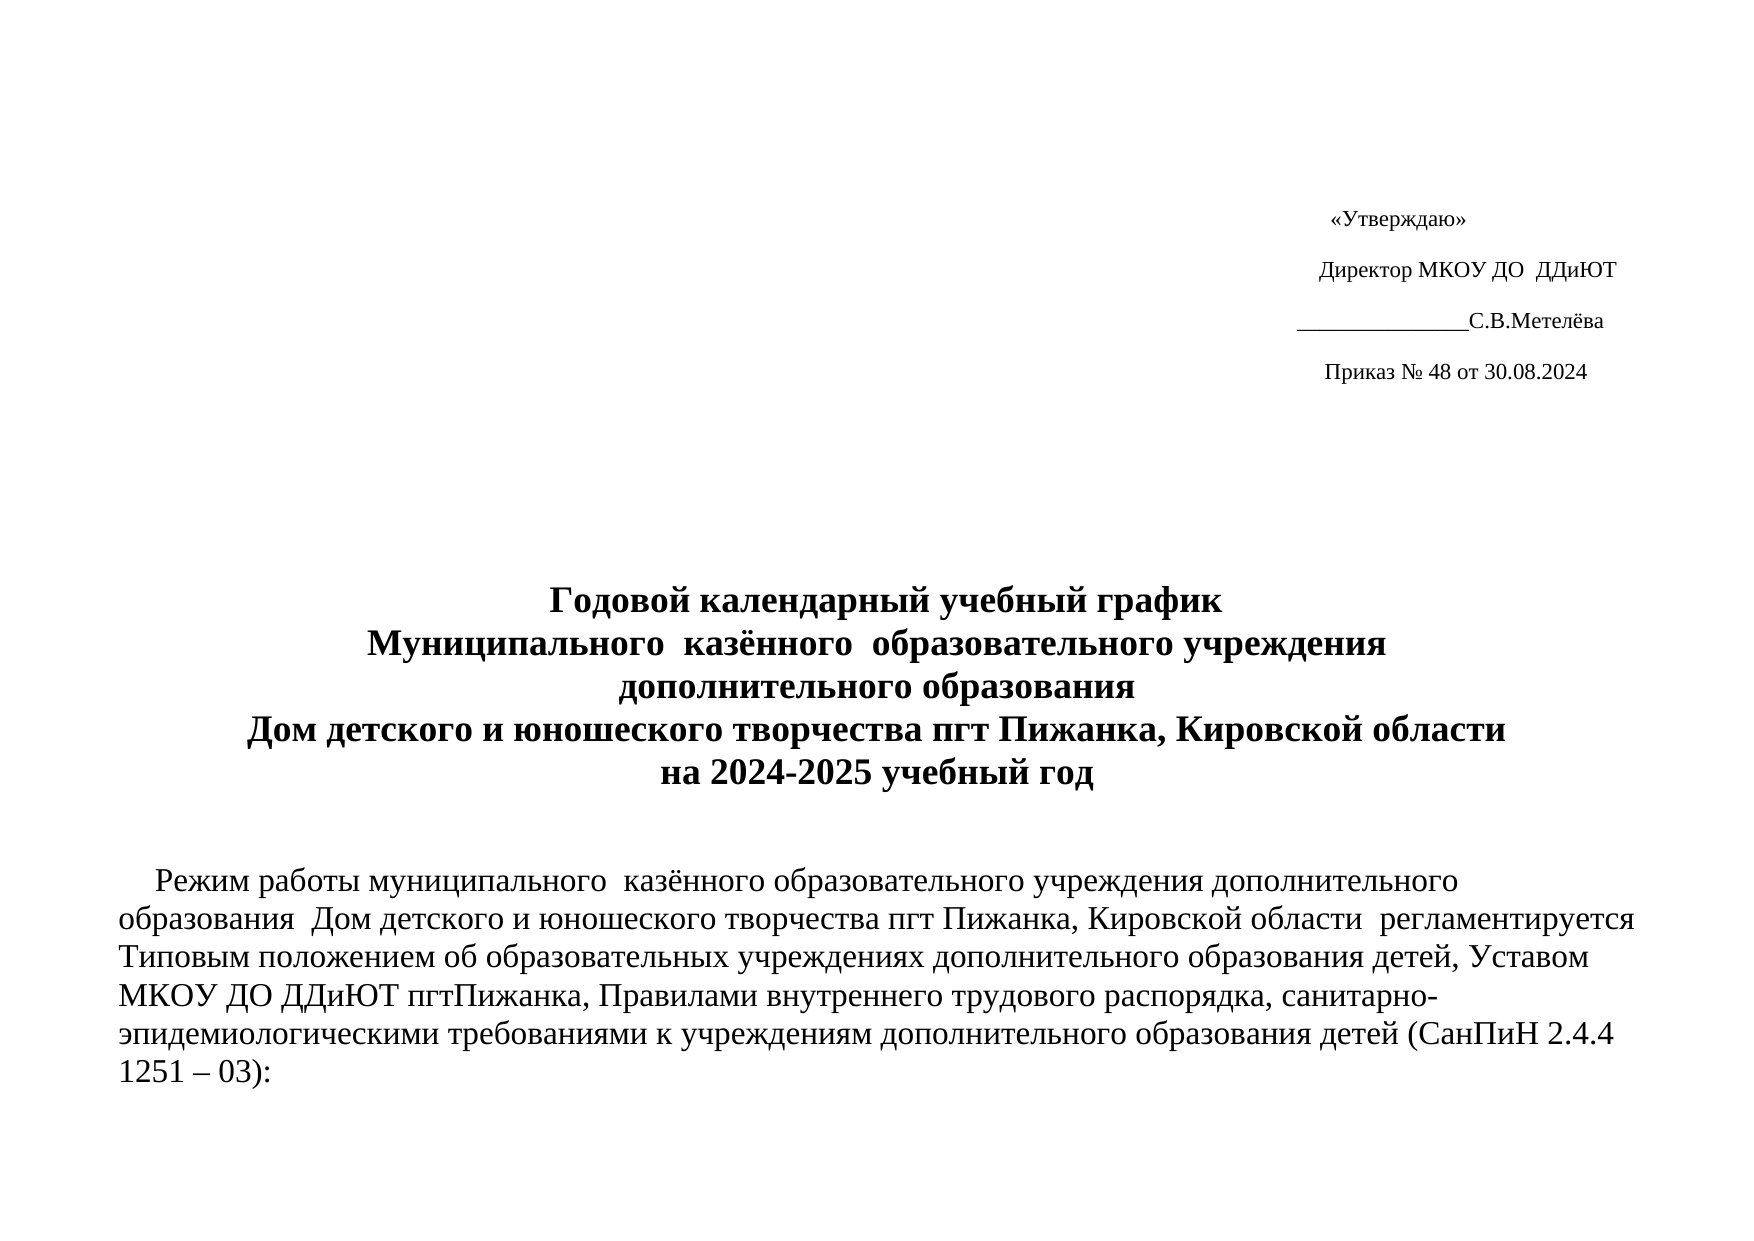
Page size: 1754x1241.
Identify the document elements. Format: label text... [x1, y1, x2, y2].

text _______________С.В.Метелёва [118, 307, 1636, 334]
text Дом детского и юношеского творчества пгт Пижанка, Кировской области [118, 706, 1636, 749]
text Директор МКОУ ДО ДДиЮТ [118, 256, 1636, 283]
text Годовой календарный учебный график [118, 577, 1636, 620]
text Муниципального казённого образовательного учреждения [118, 620, 1636, 663]
text «Утверждаю» [118, 205, 1636, 232]
text дополнительного образования [118, 663, 1636, 706]
text Приказ № 48 от 30.08.2024 [118, 358, 1636, 385]
text Режим работы муниципального казённого образовательного учреждения дополнительного образования Дом детского и юношеского творчества пгт Пижанка, Кировской области регламентируется Типовым положением об образовательных учреждениях дополнительного образования детей, Уставом МКОУ ДО ДДиЮТ пгтПижанка, Правилами внутреннего трудового распорядка, санитарно-эпидемиологическими требованиями к учреждениям дополнительного образования детей (СанПиН 2.4.4 1251 – 03): [118, 860, 1636, 1090]
text на 2024-2025 учебный год [118, 749, 1636, 793]
